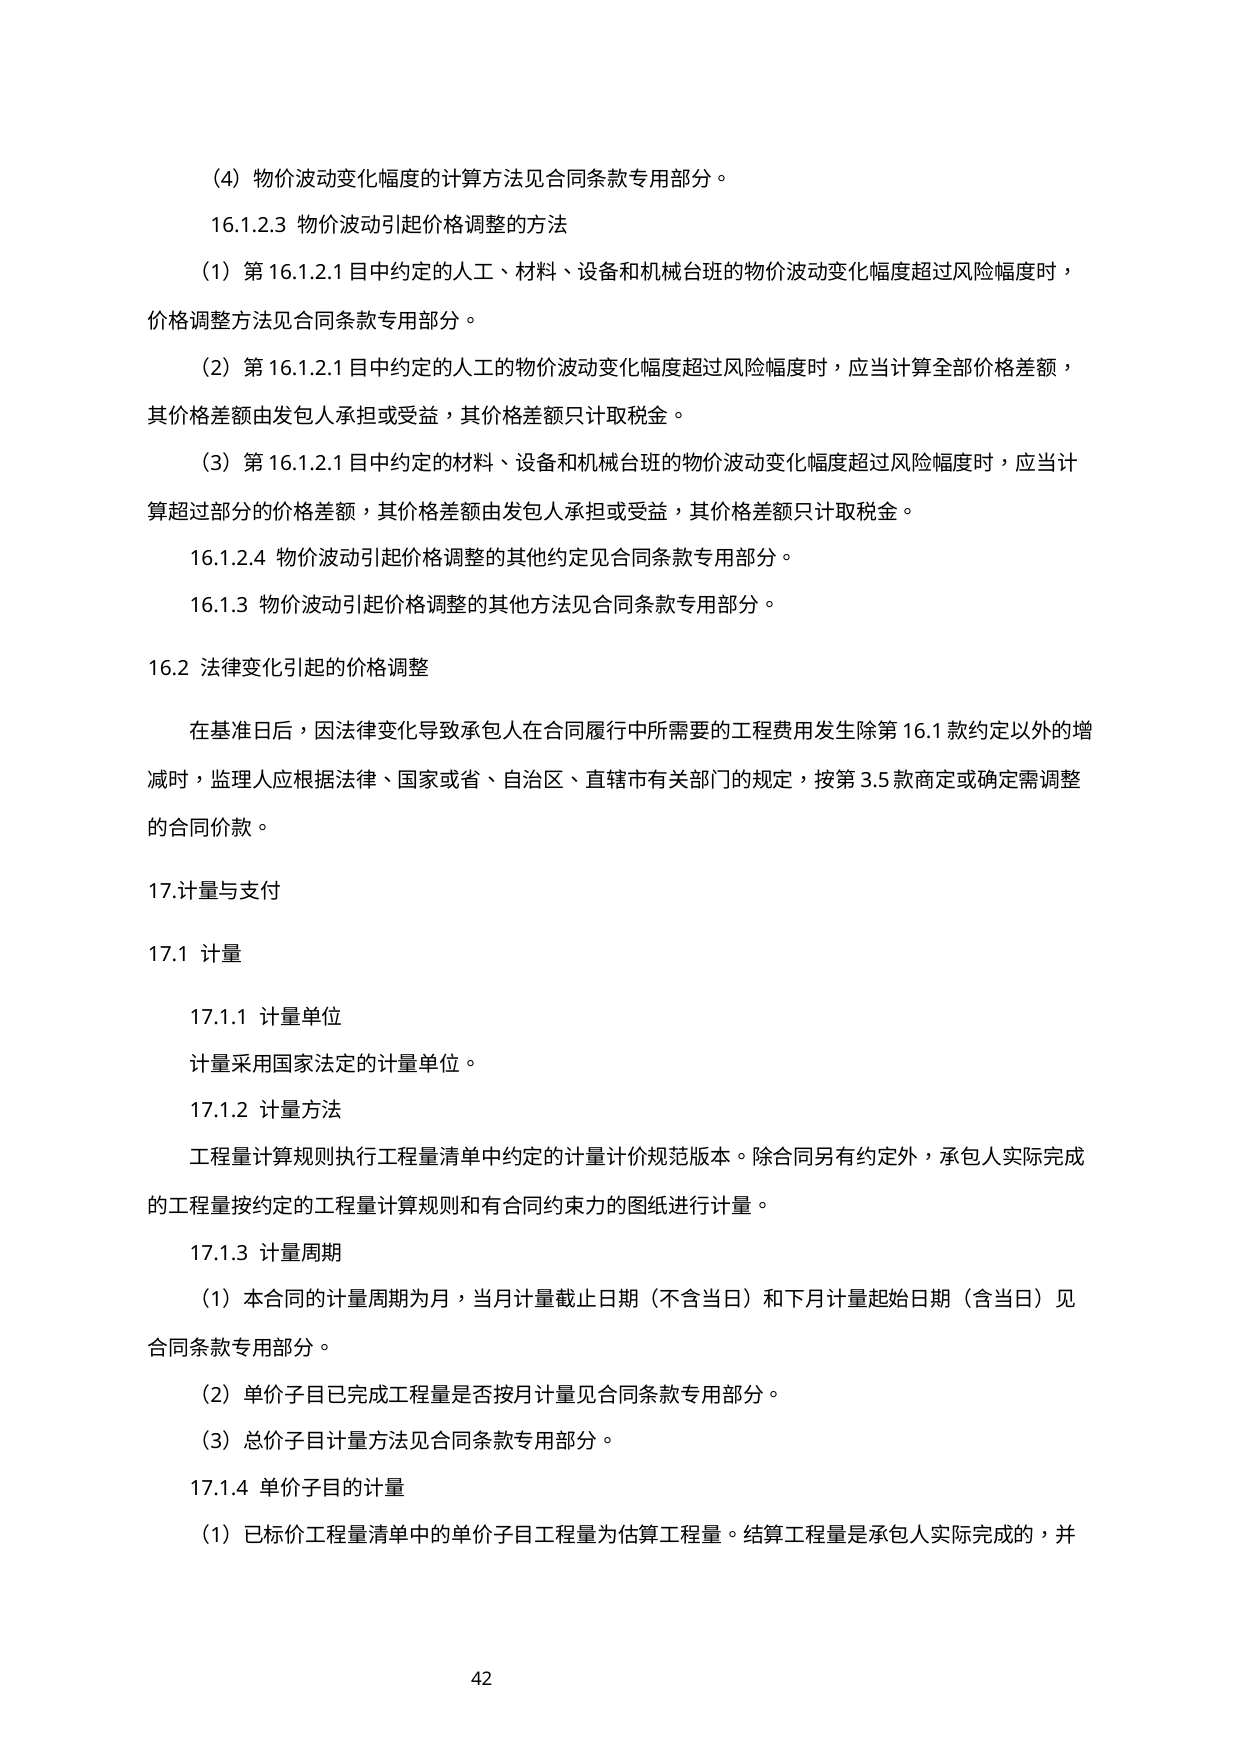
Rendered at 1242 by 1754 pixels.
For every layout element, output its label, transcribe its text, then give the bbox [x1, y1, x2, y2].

text 16.2 法律变化引起的价格调整 [148, 651, 1094, 684]
text （2）第16.1.2.1目中约定的人工的物价波动变化幅度超过风险幅度时，应当计算全部价格差额，其价格差额由发包人承担或受益，其价格差额只计取税金。 [148, 351, 1094, 432]
text 17.计量与支付 [148, 874, 1094, 907]
text 工程量计算规则执行工程量清单中约定的计量计价规范版本。除合同另有约定外，承包人实际完成的工程量按约定的工程量计算规则和有合同约束力的图纸进行计量。 [148, 1140, 1094, 1222]
text 17.1.4 单价子目的计量 [148, 1471, 1094, 1504]
text 在基准日后，因法律变化导致承包人在合同履行中所需要的工程费用发生除第16.1款约定以外的增减时，监理人应根据法律、国家或省、自治区、直辖市有关部门的规定，按第3.5款商定或确定需调整的合同价款。 [148, 714, 1094, 844]
text （4）物价波动变化幅度的计算方法见合同条款专用部分。 [148, 162, 1094, 194]
text （1）第16.1.2.1目中约定的人工、材料、设备和机械台班的物价波动变化幅度超过风险幅度时，价格调整方法见合同条款专用部分。 [148, 255, 1094, 337]
text 16.1.2.4 物价波动引起价格调整的其他约定见合同条款专用部分。 [148, 542, 1094, 574]
text （3）总价子目计量方法见合同条款专用部分。 [148, 1424, 1094, 1457]
text （2）单价子目已完成工程量是否按月计量见合同条款专用部分。 [148, 1378, 1094, 1410]
text 16.1.2.3 物价波动引起价格调整的方法 [148, 209, 1094, 241]
text 17.1 计量 [148, 937, 1094, 970]
text 17.1.2 计量方法 [148, 1094, 1094, 1126]
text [148, 1518, 1094, 1550]
text 17.1.1 计量单位 [148, 1000, 1094, 1033]
text 17.1.3 计量周期 [148, 1236, 1094, 1268]
text 16.1.3 物价波动引起价格调整的其他方法见合同条款专用部分。 [148, 588, 1094, 621]
text 计量采用国家法定的计量单位。 [148, 1047, 1094, 1079]
text （3）第16.1.2.1目中约定的材料、设备和机械台班的物价波动变化幅度超过风险幅度时，应当计算超过部分的价格差额，其价格差额由发包人承担或受益，其价格差额只计取税金。 [148, 446, 1094, 527]
text （1）本合同的计量周期为月，当月计量截止日期（不含当日）和下月计量起始日期（含当日）见合同条款专用部分。 [148, 1282, 1094, 1364]
